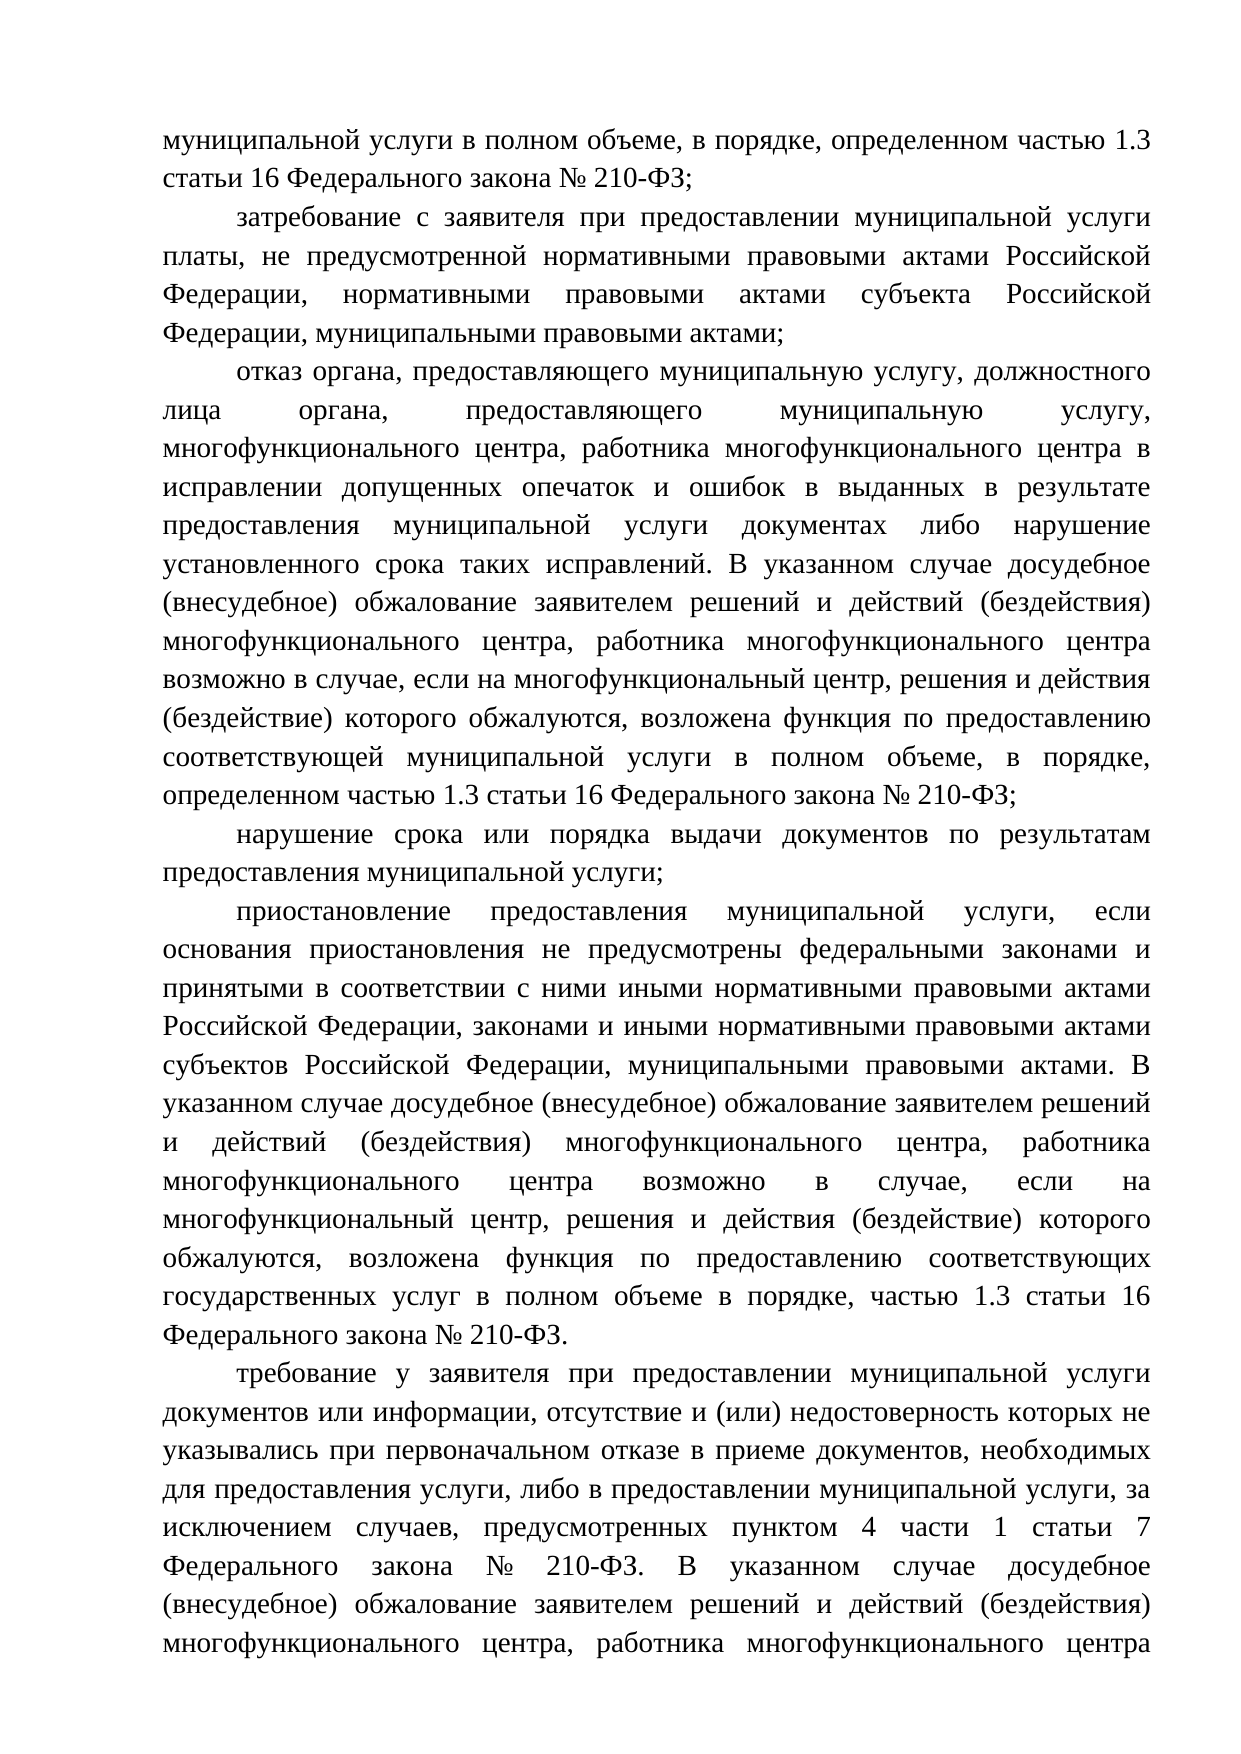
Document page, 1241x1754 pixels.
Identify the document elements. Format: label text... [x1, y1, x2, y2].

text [162, 122, 1152, 194]
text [162, 1355, 1152, 1659]
text затребование с заявителя при предоставлении муниципальной услуги платы, не предусмотренной нормативными правовыми актами Российской Федерации, нормативными правовыми актами субъекта Российской Федерации, муниципальными правовыми актами; [162, 199, 1152, 348]
text приостановление предоставления муниципальной услуги, если основания приостановления не предусмотрены федеральными законами и принятыми в соответствии с ними иными нормативными правовыми актами Российской Федерации, законами и иными нормативными правовыми актами субъектов Российской Федерации, муниципальными правовыми актами. В указанном случае досудебное (внесудебное) обжалование заявителем решений и действий (бездействия) многофункционального центра, работника многофункционального центра возможно в случае, если на многофункциональный центр, решения и действия (бездействие) которого обжалуются, возложена функция по предоставлению соответствующих государственных услуг в полном объеме в порядке, частью 1.3 статьи 16 Федерального закона № 210-ФЗ. [162, 893, 1152, 1350]
text отказ органа, предоставляющего муниципальную услугу, должностного лица органа, предоставляющего муниципальную услугу, многофункционального центра, работника многофункционального центра в исправлении допущенных опечаток и ошибок в выданных в результате предоставления муниципальной услуги документах либо нарушение установленного срока таких исправлений. В указанном случае досудебное (внесудебное) обжалование заявителем решений и действий (бездействия) многофункционального центра, работника многофункционального центра возможно в случае, если на многофункциональный центр, решения и действия (бездействие) которого обжалуются, возложена функция по предоставлению соответствующей муниципальной услуги в полном объеме, в порядке, определенном частью 1.3 статьи 16 Федерального закона № 210-ФЗ; [162, 353, 1152, 811]
text нарушение срока или порядка выдачи документов по результатам предоставления муниципальной услуги; [162, 816, 1152, 888]
